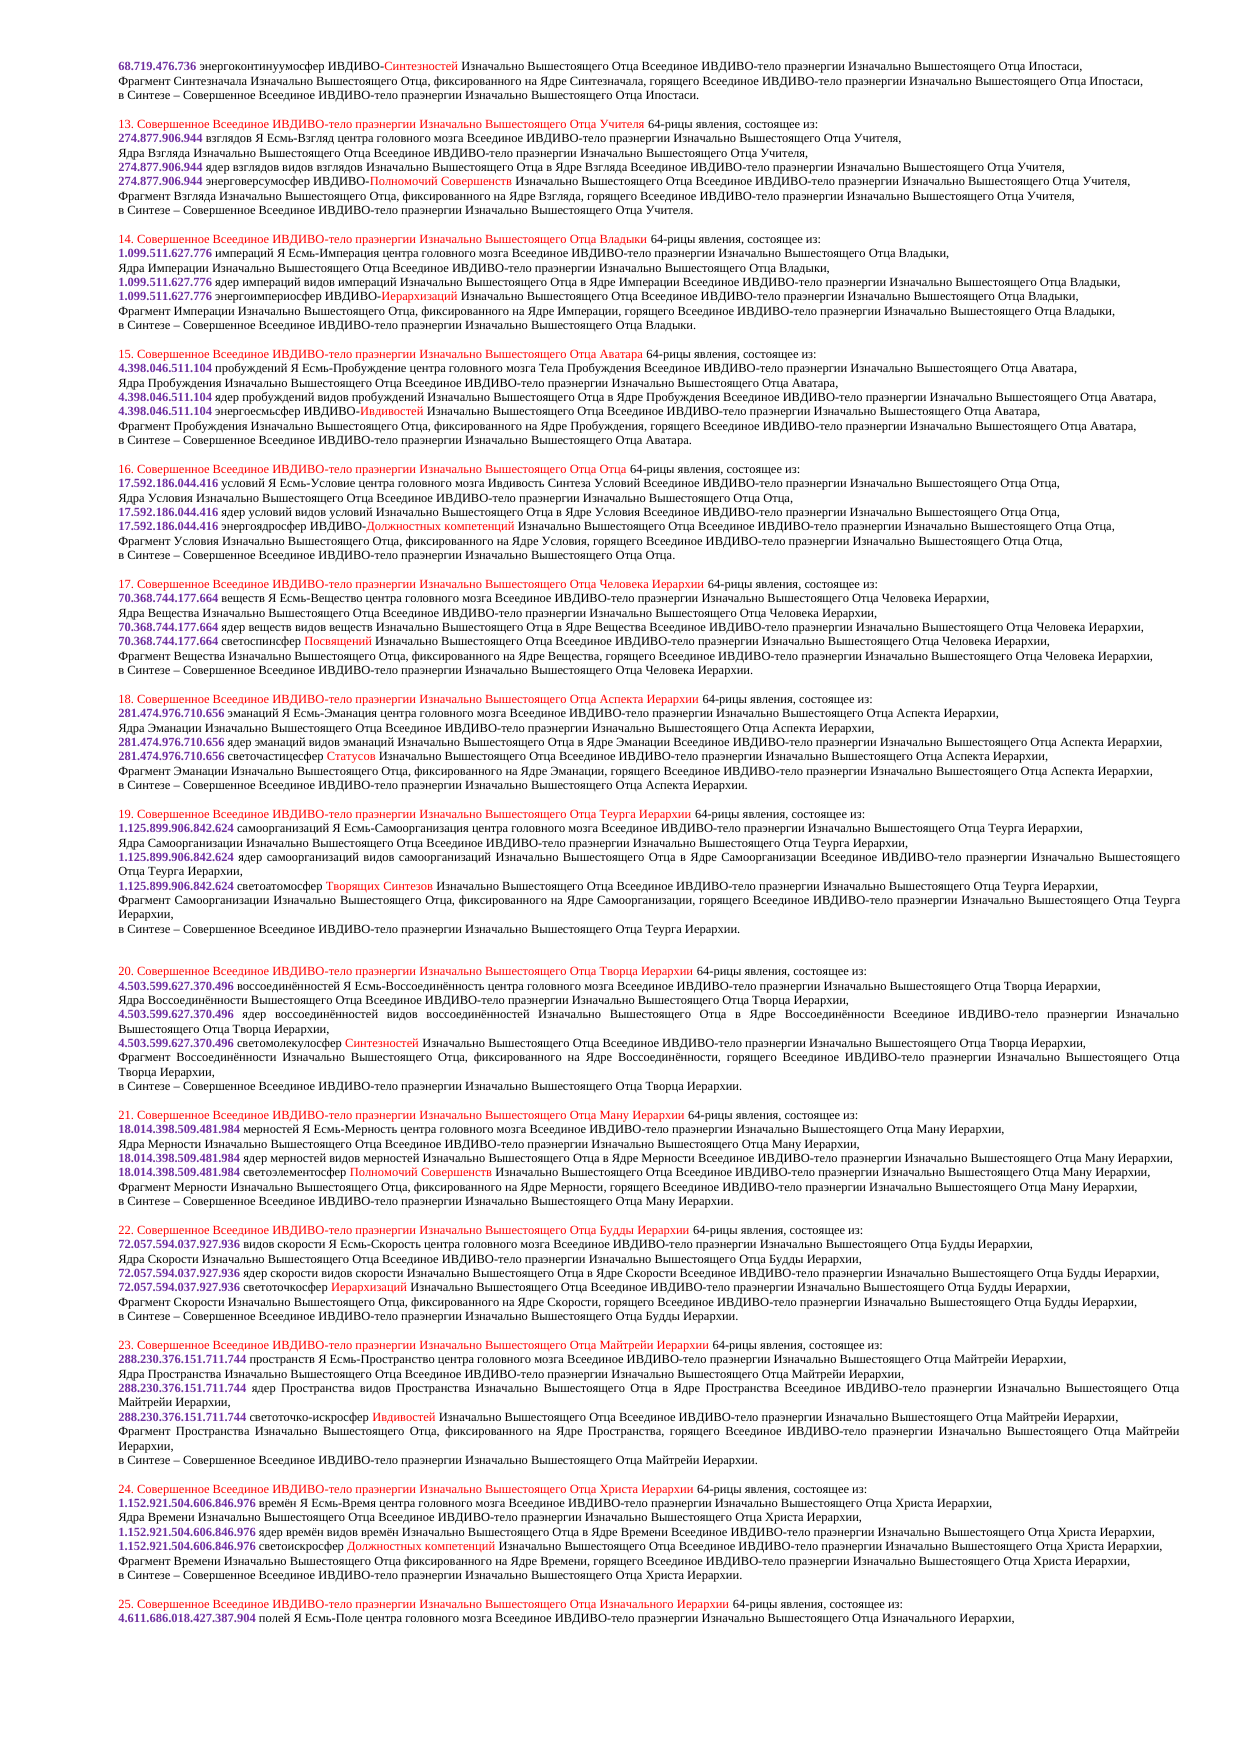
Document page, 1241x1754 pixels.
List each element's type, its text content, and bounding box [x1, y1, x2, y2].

text 1.125.899.906.842.624 светоатомосфер Творящих Синтезов Изначально Вышестоящего Отца Всеединое ИВДИВО-тело праэнергии Изначально Вышестоящего Отца Теурга Иерархии, [118, 878, 1181, 893]
text 274.877.906.944 взглядов Я Есмь-Взгляд центра головного мозга Всеединое ИВДИВО-тело праэнергии Изначально Вышестоящего Отца Учителя, [118, 131, 1181, 145]
text 288.230.376.151.711.744 светоточко-искросфер Ивдивостей Изначально Вышестоящего Отца Всеединое ИВДИВО-тело праэнергии Изначально Вышестоящего Отца Майтрейи Иерархии, [118, 1409, 1181, 1424]
text в Синтезе – Совершенное Всеединое ИВДИВО-тело праэнергии Изначально Вышестоящего Отца Человека Иерархии. [118, 663, 1181, 677]
text Ядра Эманации Изначально Вышестоящего Отца Всеединое ИВДИВО-тело праэнергии Изначально Вышестоящего Отца Аспекта Иерархии, [118, 720, 1181, 735]
text в Синтезе – Совершенное Всеединое ИВДИВО-тело праэнергии Изначально Вышестоящего Отца Аспекта Иерархии. [118, 778, 1181, 792]
text 15. Совершенное Всеединое ИВДИВО-тело праэнергии Изначально Вышестоящего Отца Аватара 64-рицы явления, состоящее из: [118, 347, 1181, 361]
text 25. Совершенное Всеединое ИВДИВО-тело праэнергии Изначально Вышестоящего Отца Изначального Иерархии 64-рицы явления, состоящее из: [118, 1596, 1181, 1611]
text 281.474.976.710.656 ядер эманаций видов эманаций Изначально Вышестоящего Отца в Ядре Эманации Всеединое ИВДИВО-тело праэнергии Изначально Вышестоящего Отца Аспекта Иерархии, [118, 735, 1181, 749]
text 70.368.744.177.664 светоспинсфер Посвящений Изначально Вышестоящего Отца Всеединое ИВДИВО-тело праэнергии Изначально Вышестоящего Отца Человека Иерархии, [118, 634, 1181, 648]
text 18.014.398.509.481.984 светоэлементосфер Полномочий Совершенств Изначально Вышестоящего Отца Всеединое ИВДИВО-тело праэнергии Изначально Вышестоящего Отца Ману Иерархии, [118, 1165, 1181, 1179]
text 274.877.906.944 ядер взглядов видов взглядов Изначально Вышестоящего Отца в Ядре Взгляда Всеединое ИВДИВО-тело праэнергии Изначально Вышестоящего Отца Учителя, [118, 160, 1181, 174]
text в Синтезе – Совершенное Всеединое ИВДИВО-тело праэнергии Изначально Вышестоящего Отца Владыки. [118, 318, 1181, 332]
text Фрагмент Скорости Изначально Вышестоящего Отца, фиксированного на Ядре Скорости, горящего Всеединое ИВДИВО-тело праэнергии Изначально Вышестоящего Отца Будды Иерархии, [118, 1294, 1181, 1309]
text 1.099.511.627.776 импераций Я Есмь-Имперация центра головного мозга Всеединое ИВДИВО-тело праэнергии Изначально Вышестоящего Отца Владыки, [118, 246, 1181, 260]
text 20. Совершенное Всеединое ИВДИВО-тело праэнергии Изначально Вышестоящего Отца Творца Иерархии 64-рицы явления, состоящее из: [118, 964, 1181, 978]
text Ядра Пробуждения Изначально Вышестоящего Отца Всеединое ИВДИВО-тело праэнергии Изначально Вышестоящего Отца Аватара, [118, 375, 1181, 390]
text Фрагмент Воссоединённости Изначально Вышестоящего Отца, фиксированного на Ядре Воссоединённости, горящего Всеединое ИВДИВО-тело праэнергии Изначально Вышестоящего Отца Творца Иерархии, [118, 1050, 1181, 1079]
text Ядра Скорости Изначально Вышестоящего Отца Всеединое ИВДИВО-тело праэнергии Изначально Вышестоящего Отца Будды Иерархии, [118, 1251, 1181, 1266]
text Ядра Пространства Изначально Вышестоящего Отца Всеединое ИВДИВО-тело праэнергии Изначально Вышестоящего Отца Майтрейи Иерархии, [118, 1366, 1181, 1381]
text Фрагмент Синтезначала Изначально Вышестоящего Отца, фиксированного на Ядре Синтезначала, горящего Всеединое ИВДИВО-тело праэнергии Изначально Вышестоящего Отца Ипостаси, [118, 73, 1181, 88]
text в Синтезе – Совершенное Всеединое ИВДИВО-тело праэнергии Изначально Вышестоящего Отца Учителя. [118, 203, 1181, 217]
text 274.877.906.944 энерговерсумосфер ИВДИВО-Полномочий Совершенств Изначально Вышестоящего Отца Всеединое ИВДИВО-тело праэнергии Изначально Вышестоящего Отца Учителя, [118, 174, 1181, 188]
text 288.230.376.151.711.744 пространств Я Есмь-Пространство центра головного мозга Всеединое ИВДИВО-тело праэнергии Изначально Вышестоящего Отца Майтрейи Иерархии, [118, 1352, 1181, 1366]
text в Синтезе – Совершенное Всеединое ИВДИВО-тело праэнергии Изначально Вышестоящего Отца Аватара. [118, 433, 1181, 447]
text в Синтезе – Совершенное Всеединое ИВДИВО-тело праэнергии Изначально Вышестоящего Отца Творца Иерархии. [118, 1079, 1181, 1093]
text Фрагмент Пространства Изначально Вышестоящего Отца, фиксированного на Ядре Пространства, горящего Всеединое ИВДИВО-тело праэнергии Изначально Вышестоящего Отца Майтрейи Иерархии, [118, 1424, 1181, 1453]
text Фрагмент Мерности Изначально Вышестоящего Отца, фиксированного на Ядре Мерности, горящего Всеединое ИВДИВО-тело праэнергии Изначально Вышестоящего Отца Ману Иерархии, [118, 1179, 1181, 1194]
text 17.592.186.044.416 энергоядросфер ИВДИВО-Должностных компетенций Изначально Вышестоящего Отца Всеединое ИВДИВО-тело праэнергии Изначально Вышестоящего Отца Отца, [118, 519, 1181, 533]
text 1.125.899.906.842.624 самоорганизаций Я Есмь-Самоорганизация центра головного мозга Всеединое ИВДИВО-тело праэнергии Изначально Вышестоящего Отца Теурга Иерархии, [118, 821, 1181, 835]
text 16. Совершенное Всеединое ИВДИВО-тело праэнергии Изначально Вышестоящего Отца Отца 64-рицы явления, состоящее из: [118, 462, 1181, 476]
text Фрагмент Имперации Изначально Вышестоящего Отца, фиксированного на Ядре Имперации, горящего Всеединое ИВДИВО-тело праэнергии Изначально Вышестоящего Отца Владыки, [118, 303, 1181, 318]
text 19. Совершенное Всеединое ИВДИВО-тело праэнергии Изначально Вышестоящего Отца Теурга Иерархии 64-рицы явления, состоящее из: [118, 807, 1181, 821]
text в Синтезе – Совершенное Всеединое ИВДИВО-тело праэнергии Изначально Вышестоящего Отца Теурга Иерархии. [118, 922, 1181, 936]
text 70.368.744.177.664 веществ Я Есмь-Вещество центра головного мозга Всеединое ИВДИВО-тело праэнергии Изначально Вышестоящего Отца Человека Иерархии, [118, 591, 1181, 605]
text 22. Совершенное Всеединое ИВДИВО-тело праэнергии Изначально Вышестоящего Отца Будды Иерархии 64-рицы явления, состоящее из: [118, 1223, 1181, 1237]
text 4.398.046.511.104 ядер пробуждений видов пробуждений Изначально Вышестоящего Отца в Ядре Пробуждения Всеединое ИВДИВО-тело праэнергии Изначально Вышестоящего Отца Аватара, [118, 390, 1181, 404]
text Фрагмент Пробуждения Изначально Вышестоящего Отца, фиксированного на Ядре Пробуждения, горящего Всеединое ИВДИВО-тело праэнергии Изначально Вышестоящего Отца Аватара, [118, 418, 1181, 433]
text 72.057.594.037.927.936 видов скорости Я Есмь-Скорость центра головного мозга Всеединое ИВДИВО-тело праэнергии Изначально Вышестоящего Отца Будды Иерархии, [118, 1237, 1181, 1251]
text в Синтезе – Совершенное Всеединое ИВДИВО-тело праэнергии Изначально Вышестоящего Отца Майтрейи Иерархии. [118, 1453, 1181, 1467]
text Ядра Самоорганизации Изначально Вышестоящего Отца Всеединое ИВДИВО-тело праэнергии Изначально Вышестоящего Отца Теурга Иерархии, [118, 835, 1181, 850]
text Ядра Имперации Изначально Вышестоящего Отца Всеединое ИВДИВО-тело праэнергии Изначально Вышестоящего Отца Владыки, [118, 260, 1181, 275]
text 4.398.046.511.104 пробуждений Я Есмь-Пробуждение центра головного мозга Тела Пробуждения Всеединое ИВДИВО-тело праэнергии Изначально Вышестоящего Отца Аватара, [118, 361, 1181, 375]
text Фрагмент Эманации Изначально Вышестоящего Отца, фиксированного на Ядре Эманации, горящего Всеединое ИВДИВО-тело праэнергии Изначально Вышестоящего Отца Аспекта Иерархии, [118, 763, 1181, 778]
text 4.503.599.627.370.496 воссоединённостей Я Есмь-Воссоединённость центра головного мозга Всеединое ИВДИВО-тело праэнергии Изначально Вышестоящего Отца Творца Иерархии, [118, 978, 1181, 993]
text Ядра Условия Изначально Вышестоящего Отца Всеединое ИВДИВО-тело праэнергии Изначально Вышестоящего Отца Отца, [118, 490, 1181, 505]
text Фрагмент Взгляда Изначально Вышестоящего Отца, фиксированного на Ядре Взгляда, горящего Всеединое ИВДИВО-тело праэнергии Изначально Вышестоящего Отца Учителя, [118, 188, 1181, 203]
text 72.057.594.037.927.936 ядер скорости видов скорости Изначально Вышестоящего Отца в Ядре Скорости Всеединое ИВДИВО-тело праэнергии Изначально Вышестоящего Отца Будды Иерархии, [118, 1266, 1181, 1280]
text 17.592.186.044.416 ядер условий видов условий Изначально Вышестоящего Отца в Ядре Условия Всеединое ИВДИВО-тело праэнергии Изначально Вышестоящего Отца Отца, [118, 505, 1181, 519]
text Ядра Воссоединённости Вышестоящего Отца Всеединое ИВДИВО-тело праэнергии Изначально Вышестоящего Отца Творца Иерархии, [118, 993, 1181, 1007]
text Фрагмент Самоорганизации Изначально Вышестоящего Отца, фиксированного на Ядре Самоорганизации, горящего Всеединое ИВДИВО-тело праэнергии Изначально Вышестоящего Отца Теурга Иерархии, [118, 893, 1181, 922]
text 4.398.046.511.104 энергоесмьсфер ИВДИВО-Ивдивостей Изначально Вышестоящего Отца Всеединое ИВДИВО-тело праэнергии Изначально Вышестоящего Отца Аватара, [118, 404, 1181, 418]
text 17.592.186.044.416 условий Я Есмь-Условие центра головного мозга Ивдивость Синтеза Условий Всеединое ИВДИВО-тело праэнергии Изначально Вышестоящего Отца Отца, [118, 476, 1181, 490]
text 24. Совершенное Всеединое ИВДИВО-тело праэнергии Изначально Вышестоящего Отца Христа Иерархии 64-рицы явления, состоящее из: [118, 1481, 1181, 1496]
text Фрагмент Времени Изначально Вышестоящего Отца фиксированного на Ядре Времени, горящего Всеединое ИВДИВО-тело праэнергии Изначально Вышестоящего Отца Христа Иерархии, [118, 1553, 1181, 1568]
text 18. Совершенное Всеединое ИВДИВО-тело праэнергии Изначально Вышестоящего Отца Аспекта Иерархии 64-рицы явления, состоящее из: [118, 692, 1181, 706]
text Ядра Времени Изначально Вышестоящего Отца Всеединое ИВДИВО-тело праэнергии Изначально Вышестоящего Отца Христа Иерархии, [118, 1510, 1181, 1524]
text 72.057.594.037.927.936 светоточкосфер Иерархизаций Изначально Вышестоящего Отца Всеединое ИВДИВО-тело праэнергии Изначально Вышестоящего Отца Будды Иерархии, [118, 1280, 1181, 1294]
text в Синтезе – Совершенное Всеединое ИВДИВО-тело праэнергии Изначально Вышестоящего Отца Отца. [118, 548, 1181, 562]
text 18.014.398.509.481.984 ядер мерностей видов мерностей Изначально Вышестоящего Отца в Ядре Мерности Всеединое ИВДИВО-тело праэнергии Изначально Вышестоящего Отца Ману Иерархии, [118, 1151, 1181, 1165]
text Ядра Мерности Изначально Вышестоящего Отца Всеединое ИВДИВО-тело праэнергии Изначально Вышестоящего Отца Ману Иерархии, [118, 1136, 1181, 1151]
text 1.152.921.504.606.846.976 времён Я Есмь-Время центра головного мозга Всеединое ИВДИВО-тело праэнергии Изначально Вышестоящего Отца Христа Иерархии, [118, 1496, 1181, 1510]
text 281.474.976.710.656 эманаций Я Есмь-Эманация центра головного мозга Всеединое ИВДИВО-тело праэнергии Изначально Вышестоящего Отца Аспекта Иерархии, [118, 706, 1181, 720]
text 14. Совершенное Всеединое ИВДИВО-тело праэнергии Изначально Вышестоящего Отца Владыки 64-рицы явления, состоящее из: [118, 232, 1181, 246]
text 70.368.744.177.664 ядер веществ видов веществ Изначально Вышестоящего Отца в Ядре Вещества Всеединое ИВДИВО-тело праэнергии Изначально Вышестоящего Отца Человека Иерархии, [118, 620, 1181, 634]
text Ядра Взгляда Изначально Вышестоящего Отца Всеединое ИВДИВО-тело праэнергии Изначально Вышестоящего Отца Учителя, [118, 145, 1181, 160]
text 68.719.476.736 энергоконтинуумосфер ИВДИВО-Синтезностей Изначально Вышестоящего Отца Всеединое ИВДИВО-тело праэнергии Изначально Вышестоящего Отца Ипостаси, [118, 59, 1181, 73]
text 17. Совершенное Всеединое ИВДИВО-тело праэнергии Изначально Вышестоящего Отца Человека Иерархии 64-рицы явления, состоящее из: [118, 577, 1181, 591]
text 13. Совершенное Всеединое ИВДИВО-тело праэнергии Изначально Вышестоящего Отца Учителя 64-рицы явления, состоящее из: [118, 117, 1181, 131]
text 1.099.511.627.776 энергоимпериосфер ИВДИВО-Иерархизаций Изначально Вышестоящего Отца Всеединое ИВДИВО-тело праэнергии Изначально Вышестоящего Отца Владыки, [118, 289, 1181, 303]
text 281.474.976.710.656 светочастицесфер Статусов Изначально Вышестоящего Отца Всеединое ИВДИВО-тело праэнергии Изначально Вышестоящего Отца Аспекта Иерархии, [118, 749, 1181, 763]
text 4.611.686.018.427.387.904 полей Я Есмь-Поле центра головного мозга Всеединое ИВДИВО-тело праэнергии Изначально Вышестоящего Отца Изначального Иерархии, [118, 1611, 1181, 1625]
text 23. Совершенное Всеединое ИВДИВО-тело праэнергии Изначально Вышестоящего Отца Майтрейи Иерархии 64-рицы явления, состоящее из: [118, 1338, 1181, 1352]
text в Синтезе – Совершенное Всеединое ИВДИВО-тело праэнергии Изначально Вышестоящего Отца Христа Иерархии. [118, 1568, 1181, 1582]
text Ядра Вещества Изначально Вышестоящего Отца Всеединое ИВДИВО-тело праэнергии Изначально Вышестоящего Отца Человека Иерархии, [118, 605, 1181, 620]
text 18.014.398.509.481.984 мерностей Я Есмь-Мерность центра головного мозга Всеединое ИВДИВО-тело праэнергии Изначально Вышестоящего Отца Ману Иерархии, [118, 1122, 1181, 1136]
text 1.125.899.906.842.624 ядер самоорганизаций видов самоорганизаций Изначально Вышестоящего Отца в Ядре Самоорганизации Всеединое ИВДИВО-тело праэнергии Изначально Вышестоящего Отца Теурга Иерархии, [118, 850, 1181, 878]
text 1.152.921.504.606.846.976 светоискросфер Должностных компетенций Изначально Вышестоящего Отца Всеединое ИВДИВО-тело праэнергии Изначально Вышестоящего Отца Христа Иерархии, [118, 1539, 1181, 1553]
text 21. Совершенное Всеединое ИВДИВО-тело праэнергии Изначально Вышестоящего Отца Ману Иерархии 64-рицы явления, состоящее из: [118, 1108, 1181, 1122]
text в Синтезе – Совершенное Всеединое ИВДИВО-тело праэнергии Изначально Вышестоящего Отца Ману Иерархии. [118, 1194, 1181, 1208]
text в Синтезе – Совершенное Всеединое ИВДИВО-тело праэнергии Изначально Вышестоящего Отца Будды Иерархии. [118, 1309, 1181, 1323]
text 4.503.599.627.370.496 ядер воссоединённостей видов воссоединённостей Изначально Вышестоящего Отца в Ядре Воссоединённости Всеединое ИВДИВО-тело праэнергии Изначально Вышестоящего Отца Творца Иерархии, [118, 1007, 1181, 1036]
text в Синтезе – Совершенное Всеединое ИВДИВО-тело праэнергии Изначально Вышестоящего Отца Ипостаси. [118, 88, 1181, 102]
text 4.503.599.627.370.496 светомолекулосфер Синтезностей Изначально Вышестоящего Отца Всеединое ИВДИВО-тело праэнергии Изначально Вышестоящего Отца Творца Иерархии, [118, 1036, 1181, 1050]
text 288.230.376.151.711.744 ядер Пространства видов Пространства Изначально Вышестоящего Отца в Ядре Пространства Всеединое ИВДИВО-тело праэнергии Изначально Вышестоящего Отца Майтрейи Иерархии, [118, 1381, 1181, 1409]
text Фрагмент Вещества Изначально Вышестоящего Отца, фиксированного на Ядре Вещества, горящего Всеединое ИВДИВО-тело праэнергии Изначально Вышестоящего Отца Человека Иерархии, [118, 648, 1181, 663]
text 1.152.921.504.606.846.976 ядер времён видов времён Изначально Вышестоящего Отца в Ядре Времени Всеединое ИВДИВО-тело праэнергии Изначально Вышестоящего Отца Христа Иерархии, [118, 1524, 1181, 1539]
text 1.099.511.627.776 ядер импераций видов импераций Изначально Вышестоящего Отца в Ядре Имперации Всеединое ИВДИВО-тело праэнергии Изначально Вышестоящего Отца Владыки, [118, 275, 1181, 289]
text Фрагмент Условия Изначально Вышестоящего Отца, фиксированного на Ядре Условия, горящего Всеединое ИВДИВО-тело праэнергии Изначально Вышестоящего Отца Отца, [118, 533, 1181, 548]
